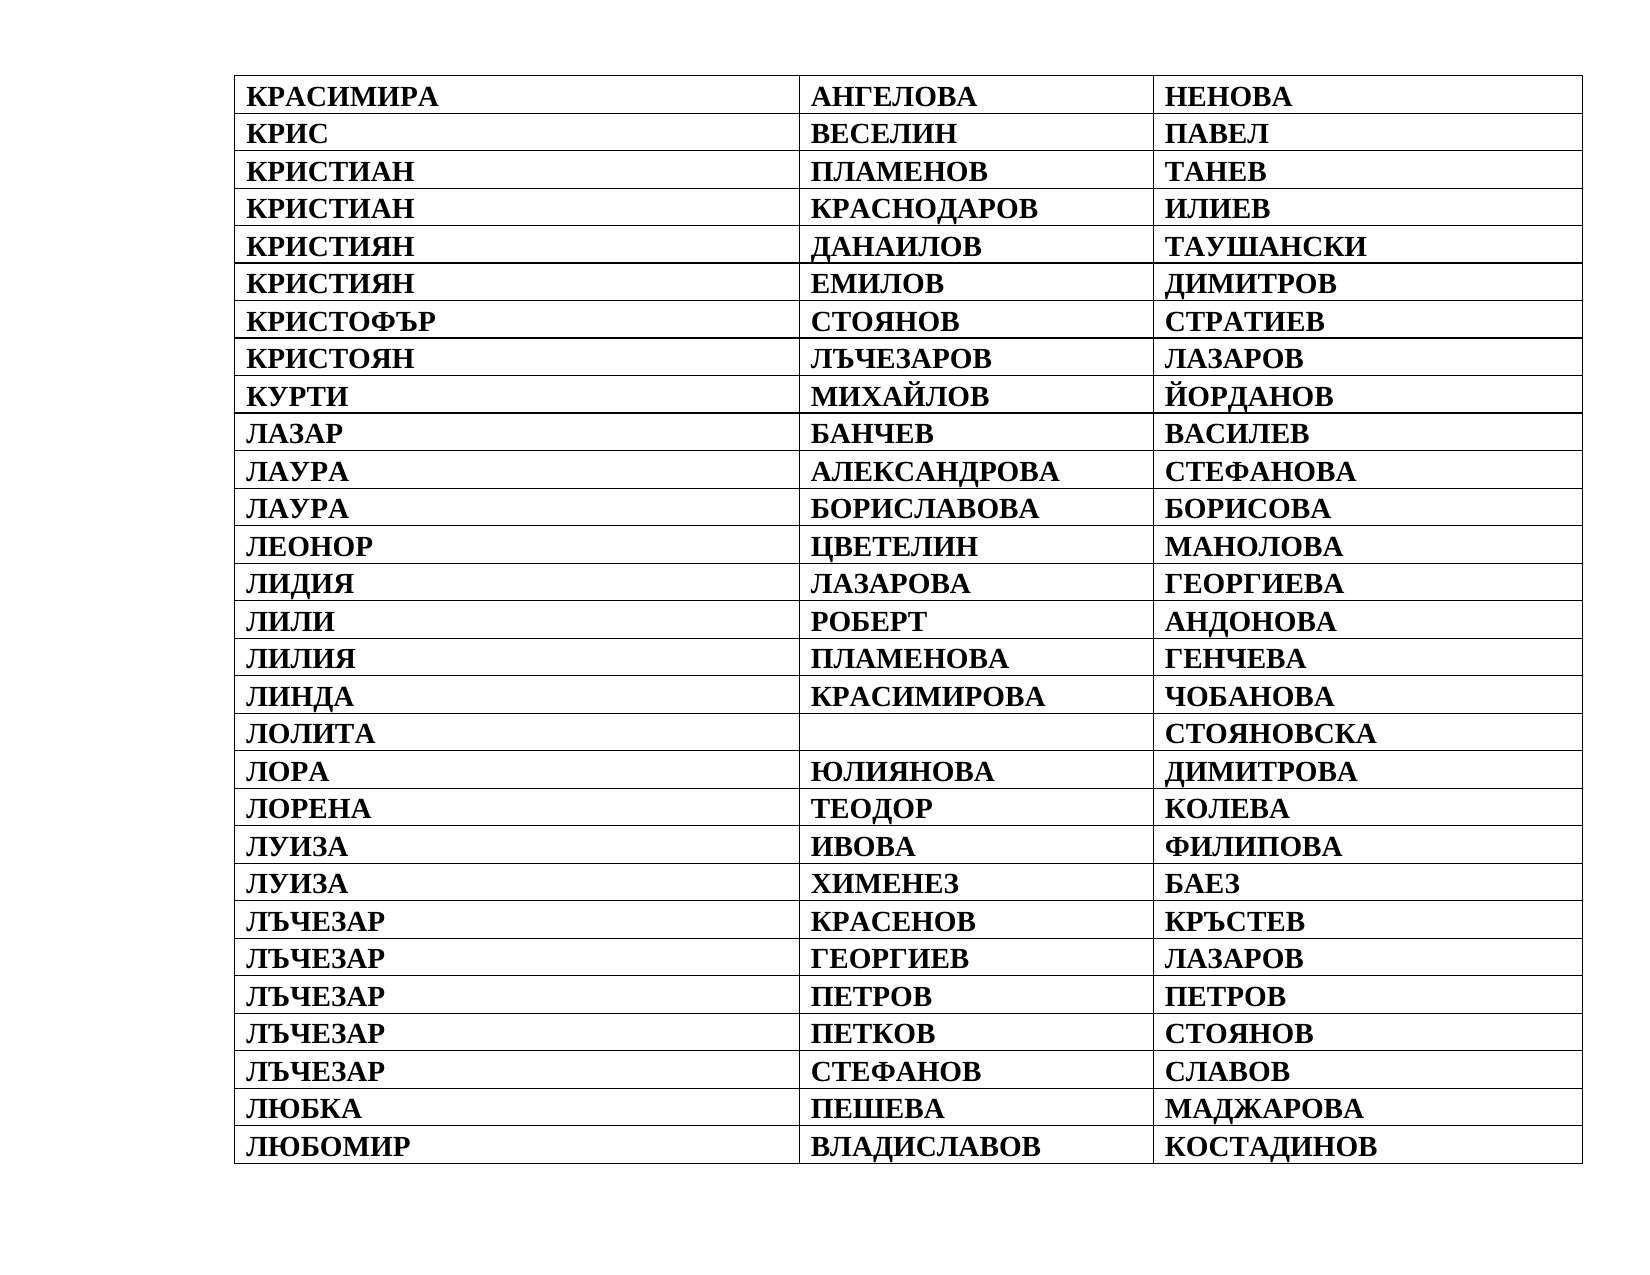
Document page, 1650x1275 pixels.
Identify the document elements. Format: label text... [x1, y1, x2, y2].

table_cell ЛЕОНОР [235, 526, 799, 562]
table_cell АЛЕКСАНДРОВА [800, 451, 1153, 487]
table_cell ИЛИЕВ [1154, 189, 1582, 225]
table_cell ЛАУРА [235, 451, 799, 487]
table_cell ТАНЕВ [1154, 151, 1582, 187]
table_cell ИВОВА [800, 826, 1153, 862]
table_cell КРИСТОФЪР [235, 301, 799, 337]
table_cell АНДОНОВА [1154, 601, 1582, 637]
table_cell ЛАЗАРОВ [1154, 939, 1582, 975]
table_cell КРАСЕНОВ [800, 901, 1153, 937]
table_cell СЛАВОВ [1154, 1051, 1582, 1087]
table_cell ГЕНЧЕВА [1154, 639, 1582, 675]
table_cell МИХАЙЛОВ [800, 376, 1153, 412]
table_cell ПЛАМЕНОВ [800, 151, 1153, 187]
table_cell [800, 714, 1153, 750]
table_cell МАНОЛОВА [1154, 526, 1582, 562]
table_cell КРИСТИАН [235, 151, 799, 187]
table_cell ЛЪЧЕЗАРОВ [800, 339, 1153, 375]
table_cell БАНЧЕВ [800, 414, 1153, 450]
table_cell КРИСТОЯН [235, 339, 799, 375]
table_cell МАДЖАРОВА [1154, 1089, 1582, 1125]
table_cell ФИЛИПОВА [1154, 826, 1582, 862]
table_cell ПЕШЕВА [800, 1089, 1153, 1125]
table_cell БАЕЗ [1154, 864, 1582, 900]
table_cell ДИМИТРОВ [1154, 264, 1582, 300]
table_cell КУРТИ [235, 376, 799, 412]
table_cell ЦВЕТЕЛИН [800, 526, 1153, 562]
table_cell ПАВЕЛ [1154, 114, 1582, 150]
table_cell КРИС [235, 114, 799, 150]
table_cell ДАНАИЛОВ [800, 226, 1153, 262]
table_cell ЛОЛИТА [235, 714, 799, 750]
table_cell АНГЕЛОВА [800, 76, 1153, 112]
table_cell ЛИЛИЯ [235, 639, 799, 675]
table_cell СТОЯНОВСКА [1154, 714, 1582, 750]
table_cell РОБЕРТ [800, 601, 1153, 637]
table_cell ЛЮБКА [235, 1089, 799, 1125]
table_cell КРЪСТЕВ [1154, 901, 1582, 937]
table_cell КРИСТИЯН [235, 264, 799, 300]
table_cell ЛИДИЯ [235, 564, 799, 600]
table_cell ГЕОРГИЕВ [800, 939, 1153, 975]
table_cell КРИСТИАН [235, 189, 799, 225]
table_cell ДИМИТРОВА [1154, 751, 1582, 787]
table_cell НЕНОВА [1154, 76, 1582, 112]
table_cell ЧОБАНОВА [1154, 676, 1582, 712]
table_cell ВЕСЕЛИН [800, 114, 1153, 150]
table_cell ЛАЗАРОВА [800, 564, 1153, 600]
table_cell ЛАЗАР [235, 414, 799, 450]
table_cell ЛИЛИ [235, 601, 799, 637]
table_cell ПЕТРОВ [1154, 976, 1582, 1012]
table_cell КРАСИМИРА [235, 76, 799, 112]
table_cell СТОЯНОВ [1154, 1014, 1582, 1050]
table_cell ПЕТРОВ [800, 976, 1153, 1012]
table_cell ЛАЗАРОВ [1154, 339, 1582, 375]
table_cell КРАСНОДАРОВ [800, 189, 1153, 225]
table_cell ЕМИЛОВ [800, 264, 1153, 300]
table_cell ЛИНДА [235, 676, 799, 712]
table_cell ЛАУРА [235, 489, 799, 525]
table_cell КОЛЕВА [1154, 789, 1582, 825]
table_cell ЮЛИЯНОВА [800, 751, 1153, 787]
table_cell СТОЯНОВ [800, 301, 1153, 337]
table_cell ЛОРА [235, 751, 799, 787]
table_cell ЛЪЧЕЗАР [235, 939, 799, 975]
table_cell ВЛАДИСЛАВОВ [800, 1126, 1153, 1162]
table_cell ЛЪЧЕЗАР [235, 901, 799, 937]
table_cell БОРИСОВА [1154, 489, 1582, 525]
table_cell ЛЪЧЕЗАР [235, 976, 799, 1012]
table_cell ЙОРДАНОВ [1154, 376, 1582, 412]
table_cell ЛЮБОМИР [235, 1126, 799, 1162]
table_cell ПЛАМЕНОВА [800, 639, 1153, 675]
table_cell ЛУИЗА [235, 864, 799, 900]
table_cell КОСТАДИНОВ [1154, 1126, 1582, 1162]
table_cell КРИСТИЯН [235, 226, 799, 262]
table_cell ТАУШАНСКИ [1154, 226, 1582, 262]
table_cell ЛУИЗА [235, 826, 799, 862]
table_cell ВАСИЛЕВ [1154, 414, 1582, 450]
table_cell ЛЪЧЕЗАР [235, 1051, 799, 1087]
table_cell СТЕФАНОВА [1154, 451, 1582, 487]
table_cell ПЕТКОВ [800, 1014, 1153, 1050]
table_cell СТЕФАНОВ [800, 1051, 1153, 1087]
table_cell БОРИСЛАВОВА [800, 489, 1153, 525]
table_cell ЛОРЕНА [235, 789, 799, 825]
table_cell ХИМЕНЕЗ [800, 864, 1153, 900]
table_cell ТЕОДОР [800, 789, 1153, 825]
table_cell СТРАТИЕВ [1154, 301, 1582, 337]
table_cell КРАСИМИРОВА [800, 676, 1153, 712]
table_cell ГЕОРГИЕВА [1154, 564, 1582, 600]
table_cell ЛЪЧЕЗАР [235, 1014, 799, 1050]
